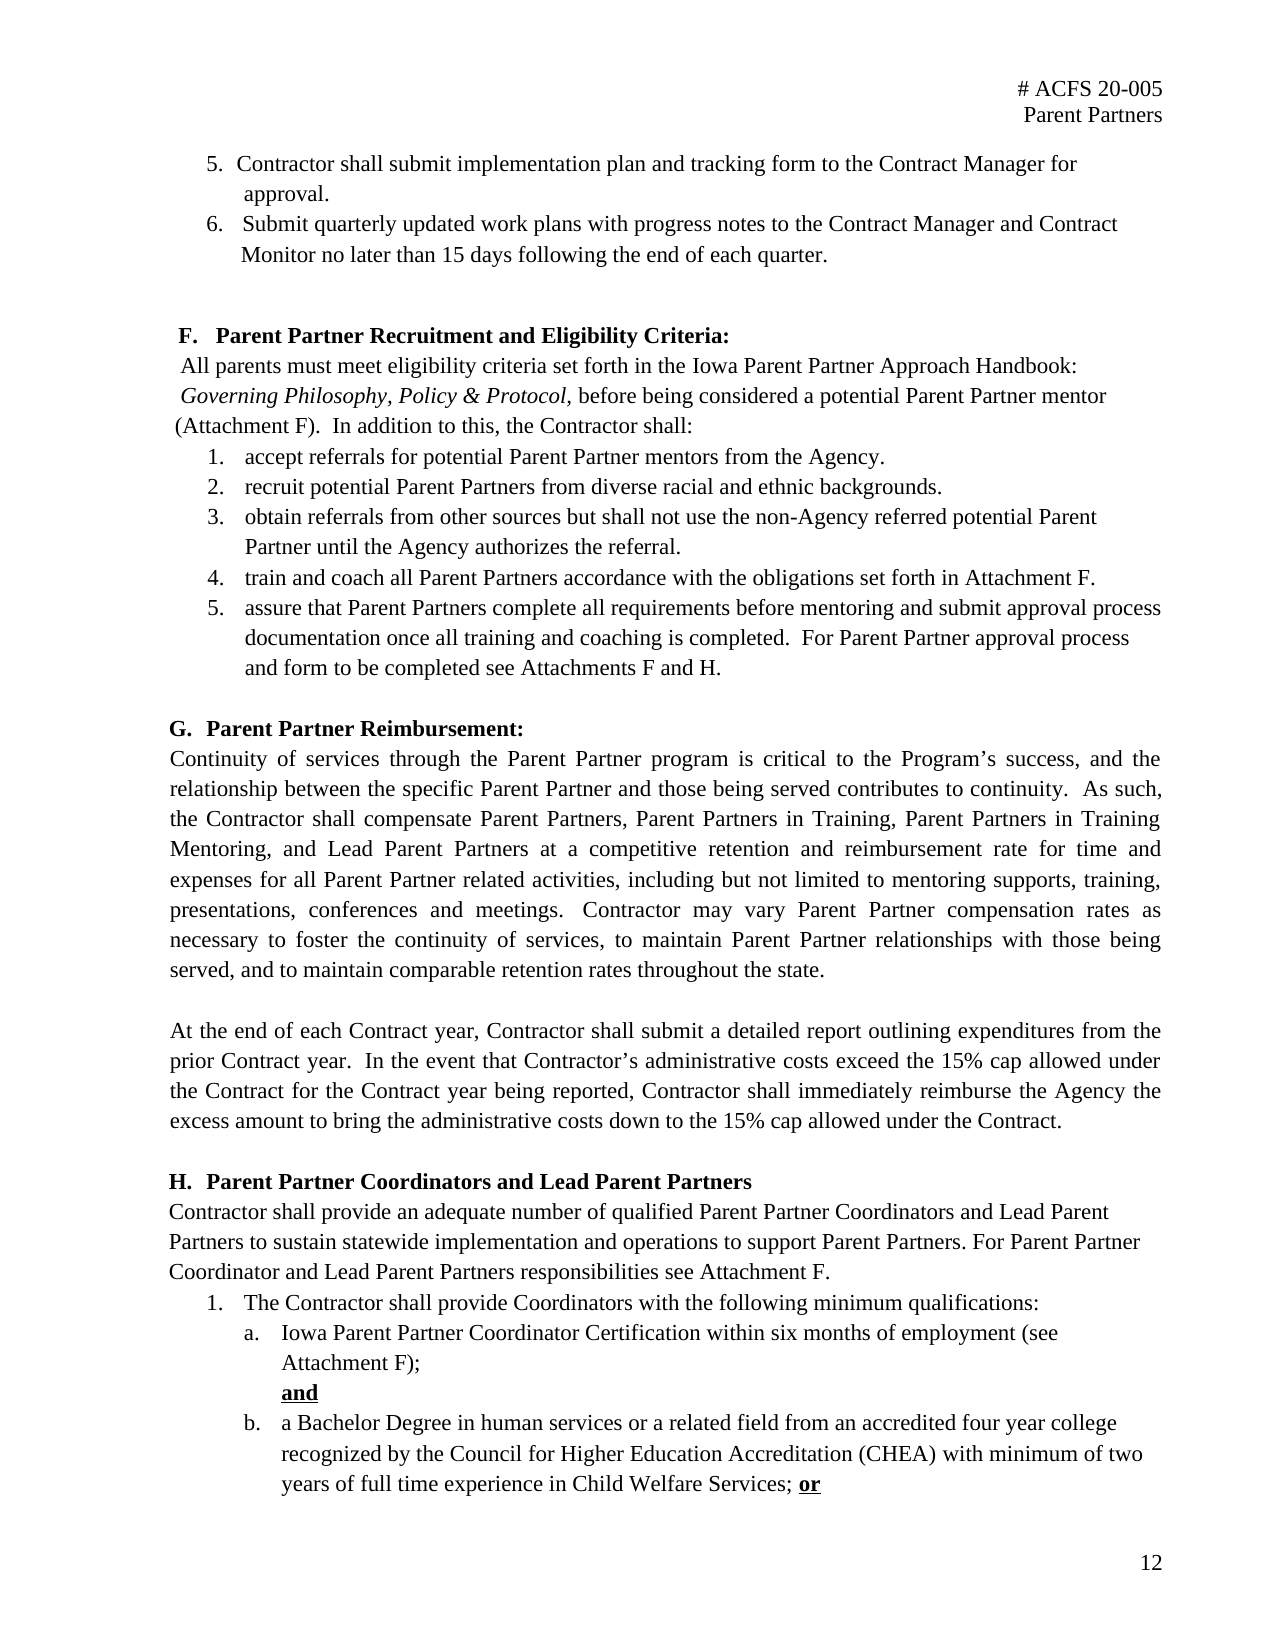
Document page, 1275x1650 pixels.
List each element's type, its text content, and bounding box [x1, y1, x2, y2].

text (Attachment F). In addition to this, the Contractor shall: [169, 412, 1162, 439]
list Monitor no later than 15 days following the end of each quarter. [206, 241, 1162, 267]
list Submit quarterly updated work plans with progress notes to the Contract Manager and Contract [187, 210, 1162, 237]
list accept referrals for potential Parent Partner mentors from the Agency. [207, 443, 1162, 469]
list Contractor shall submit implementation plan and tracking form to the Contract Manager for approval. [206, 150, 1162, 207]
list recruit potential Parent Partners from diverse racial and ethnic backgrounds. [207, 473, 1162, 499]
list train and coach all Parent Partners accordance with the obligations set forth in Attachment F. [207, 563, 1162, 590]
text At the end of each Contract year, Contractor shall submit a detailed report outlining expenditures from the prior Contract year. In the event that Contractor’s administrative costs exceed the 15% cap allowed under the Contract for the Contract year being reported, Contractor shall immediately reimburse the Agency the excess amount to bring the administrative costs down to the 15% cap allowed under the Contract. [169, 1017, 1162, 1134]
list Parent Partner Reimbursement: [169, 714, 1162, 741]
list obtain referrals from other sources but shall not use the non-Agency referred potential Parent Partner until the Agency authorizes the referral. [207, 503, 1162, 560]
text Continuity of services through the Parent Partner program is critical to the Program’s success, and the relationship between the specific Parent Partner and those being served contributes to continuity. As such, the Contractor shall compensate Parent Partners, Parent Partners in Training, Parent Partners in Training Mentoring, and Lead Parent Partners at a competitive retention and reimbursement rate for time and expenses for all Parent Partner related activities, including but not limited to mentoring supports, training, presentations, conferences and meetings. Contractor may vary Parent Partner compensation rates as necessary to foster the continuity of services, to maintain Parent Partner relationships with those being served, and to maintain comparable retention rates throughout the state. [169, 745, 1162, 983]
text Contractor shall provide an adequate number of qualified Parent Partner Coordinators and Lead Parent Partners to sustain statewide implementation and operations to support Parent Partners. For Parent Partner Coordinator and Lead Parent Partners responsibilities see Attachment F. [169, 1198, 1162, 1285]
text and [262, 1379, 1162, 1406]
text Governing Philosophy, Policy & Protocol, before being considered a potential Parent Partner mentor [169, 382, 1162, 409]
list The Contractor shall provide Coordinators with the following minimum qualifications: [206, 1288, 1162, 1315]
list Parent Partner Recruitment and Eligibility Criteria: [178, 322, 1162, 348]
list a Bachelor Degree in human services or a related field from an accredited four year college recognized by the Council for Higher Education Accreditation (CHEA) with minimum of two years of full time experience in Child Welfare Services; or [244, 1409, 1162, 1496]
list Parent Partner Coordinators and Lead Parent Partners [169, 1168, 1162, 1194]
list assure that Parent Partners complete all requirements before mentoring and submit approval process documentation once all training and coaching is completed. For Parent Partner approval process and form to be completed see Attachments F and H. [207, 594, 1162, 681]
text All parents must meet eligibility criteria set forth in the Iowa Parent Partner Approach Handbook: [169, 352, 1162, 378]
list Iowa Parent Partner Coordinator Certification within six months of employment (see Attachment F); [244, 1319, 1162, 1375]
